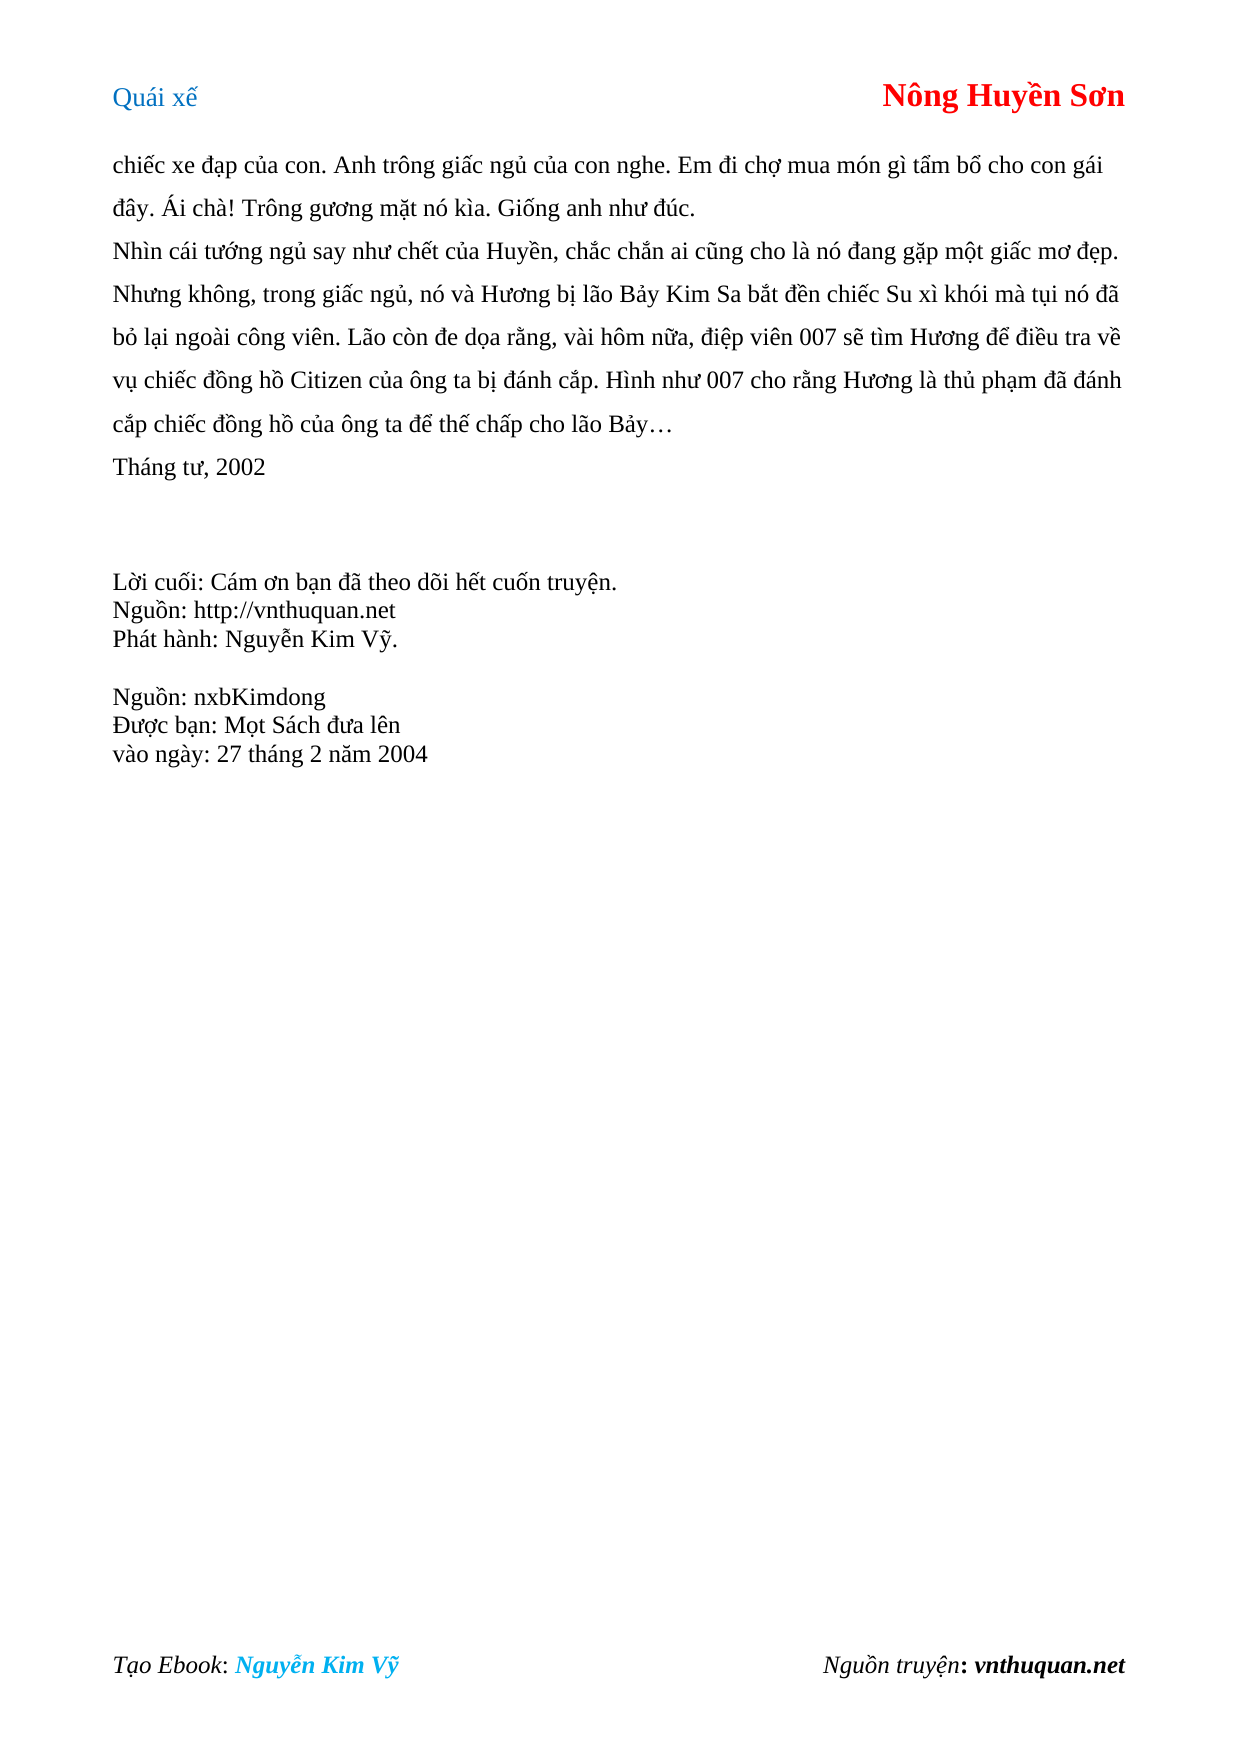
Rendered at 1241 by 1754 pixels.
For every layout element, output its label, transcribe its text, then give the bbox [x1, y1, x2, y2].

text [112, 150, 1128, 524]
text Lời cuối: Cám ơn bạn đã theo dõi hết cuốn truyện. Nguồn: http://vnthuquan.net Phát hành: Nguyễn Kim Vỹ. Nguồn: nxbKimdong Được bạn: Mọt Sách đưa lên vào ngày: 27 tháng 2 năm 2004 [112, 538, 1128, 768]
